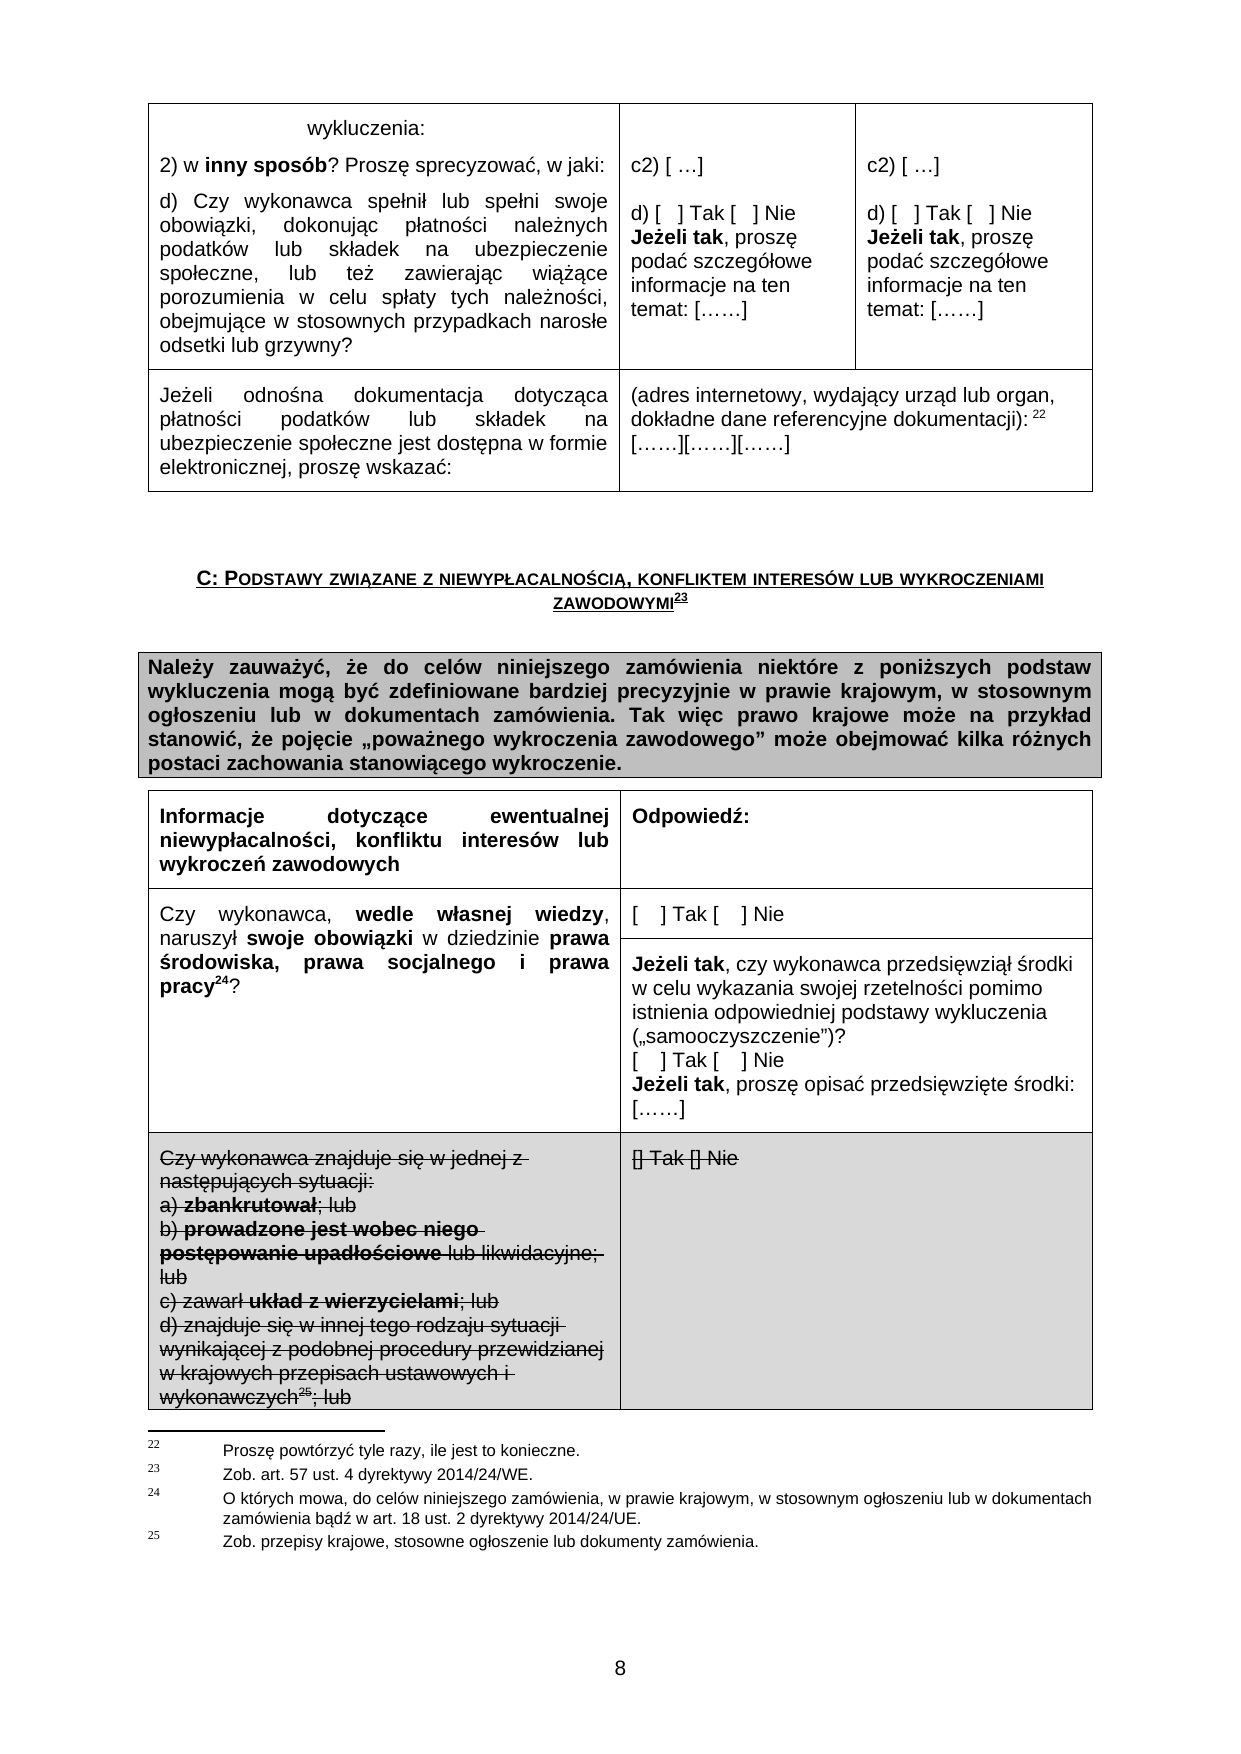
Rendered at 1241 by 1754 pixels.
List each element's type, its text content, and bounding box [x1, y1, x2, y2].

table_header Odpowiedź: [621, 791, 1092, 888]
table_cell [621, 1133, 1092, 1409]
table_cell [149, 1133, 620, 1409]
table_cell Jeżeli odnośna dokumentacja dotycząca płatności podatków lub składek na ubezpieczenie społeczne jest dostępna w formie elektronicznej, proszę wskazać: [149, 370, 619, 491]
table_cell Czy wykonawca, wedle własnej wiedzy, naruszył swoje obowiązki w dziedzinie prawa środowiska, prawa socjalnego i prawa pracy? [149, 889, 620, 1132]
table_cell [856, 104, 1092, 369]
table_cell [620, 104, 855, 369]
text Należy zauważyć, że do celów niniejszego zamówienia niektóre z poniższych podstaw wykluczenia mogą być zdefiniowane bardziej precyzyjnie w prawie krajowym, w stosownym ogłoszeniu lub w dokumentach zamówienia. Tak więc prawo krajowe może na przykład stanowić, że pojęcie „poważnego wykroczenia zawodowego” może obejmować kilka różnych postaci zachowania stanowiącego wykroczenie. [139, 653, 1101, 777]
title C: Podstawy związane z niewypłacalnością, konfliktem interesów lub wykroczeniami zawodowymi [148, 566, 1093, 614]
table_header Informacje dotyczące ewentualnej niewypłacalności, konfliktu interesów lub wykroczeń zawodowych [149, 791, 620, 888]
table_cell Jeżeli tak, czy wykonawca przedsięwziął środki w celu wykazania swojej rzetelności pomimo istnienia odpowiedniej podstawy wykluczenia („samooczyszczenie”)? [ ] Tak [ ] Nie Jeżeli tak, proszę opisać przedsięwzięte środki: [……] [621, 939, 1092, 1132]
table_cell [ ] Tak [ ] Nie [621, 889, 1092, 938]
table_cell (adres internetowy, wydający urząd lub organ, dokładne dane referencyjne dokumentacji): [……][……][……] [620, 370, 1092, 491]
